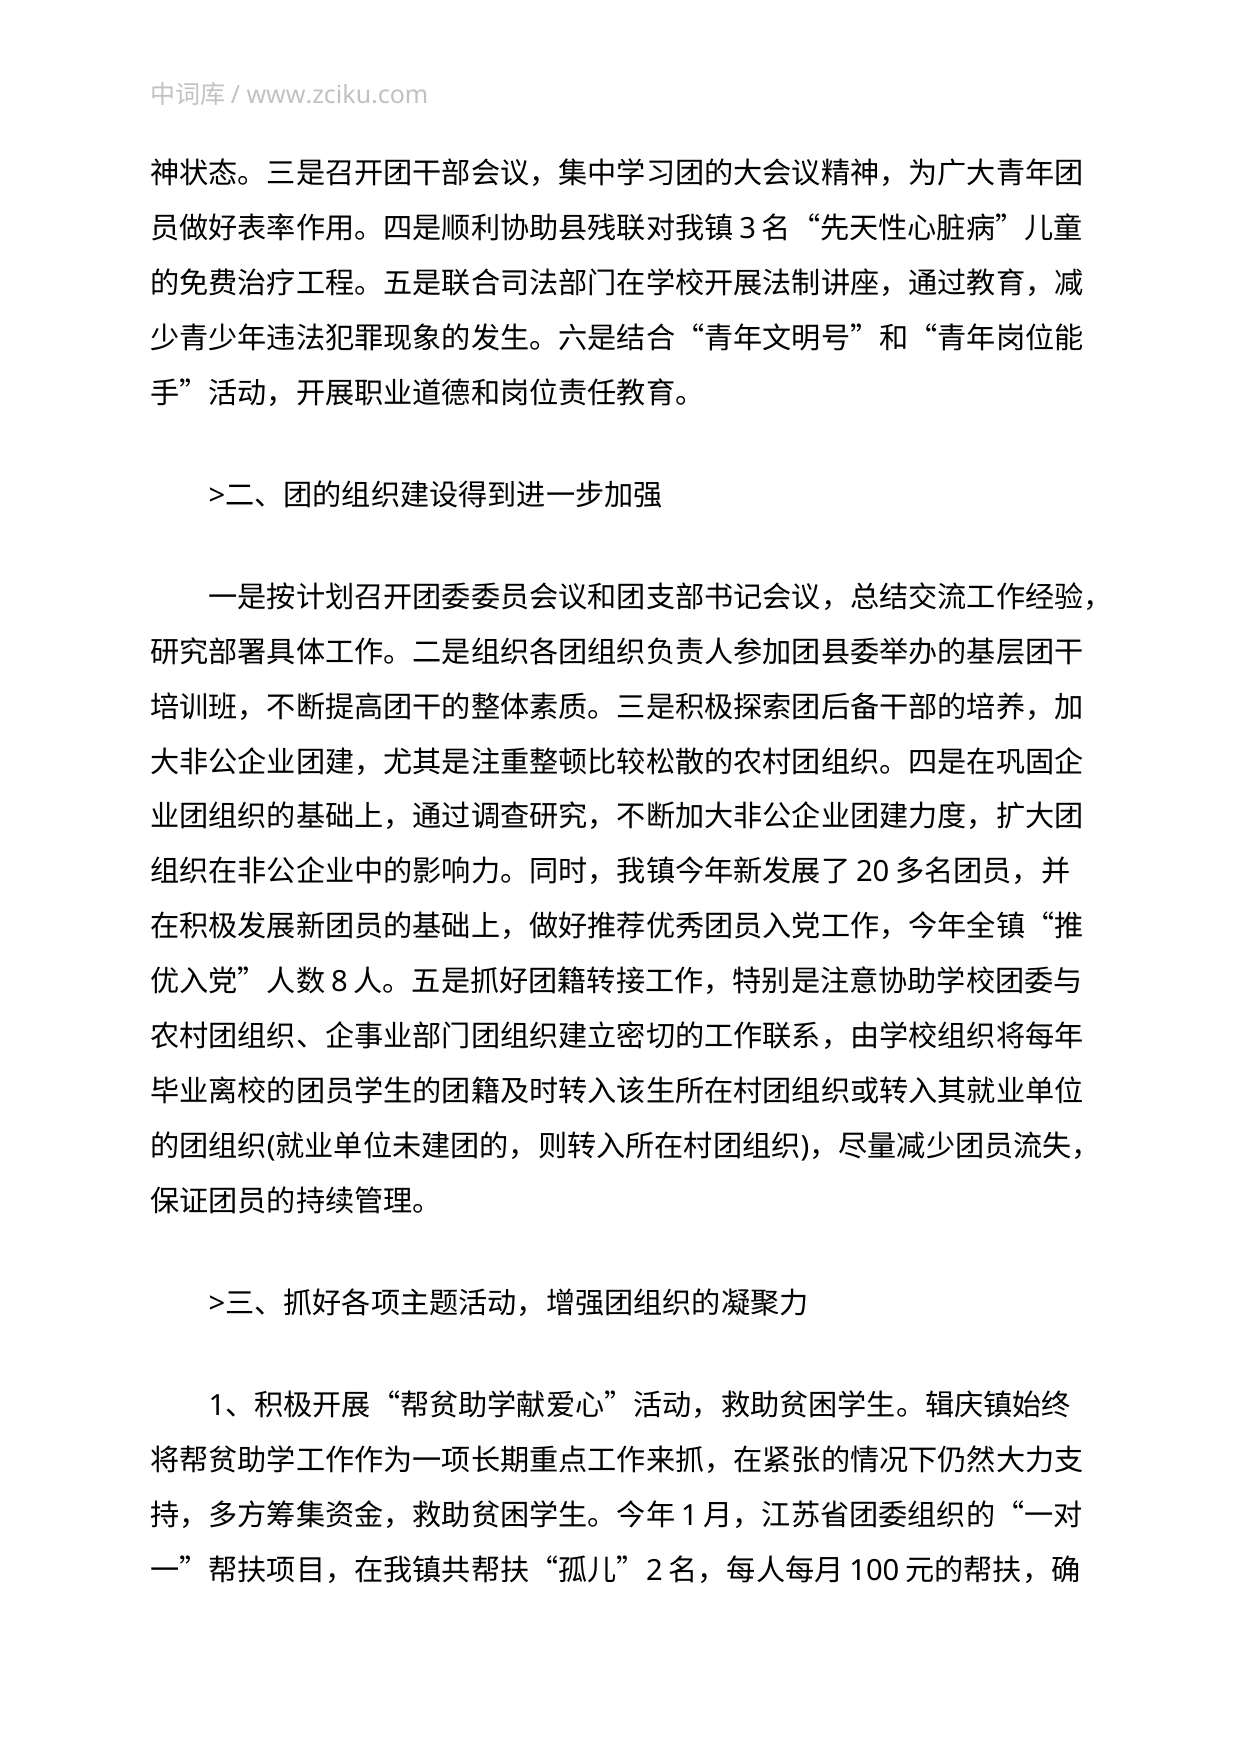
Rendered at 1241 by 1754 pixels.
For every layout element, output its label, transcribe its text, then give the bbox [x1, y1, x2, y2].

text >三、抓好各项主题活动，增强团组织的凝聚力 [150, 1279, 1090, 1322]
text >二、团的组织建设得到进一步加强 [150, 471, 1090, 514]
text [150, 150, 1090, 412]
text 一是按计划召开团委委员会议和团支部书记会议，总结交流工作经验，研究部署具体工作。二是组织各团组织负责人参加团县委举办的基层团干培训班，不断提高团干的整体素质。三是积极探索团后备干部的培养，加大非公企业团建，尤其是注重整顿比较松散的农村团组织。四是在巩固企业团组织的基础上，通过调查研究，不断加大非公企业团建力度，扩大团组织在非公企业中的影响力。同时，我镇今年新发展了20多名团员，并在积极发展新团员的基础上，做好推荐优秀团员入党工作，今年全镇“推优入党”人数8人。五是抓好团籍转接工作，特别是注意协助学校团委与农村团组织、企事业部门团组织建立密切的工作联系，由学校组织将每年毕业离校的团员学生的团籍及时转入该生所在村团组织或转入其就业单位的团组织(就业单位未建团的，则转入所在村团组织)，尽量减少团员流失，保证团员的持续管理。 [150, 573, 1090, 1220]
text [150, 1381, 1090, 1589]
